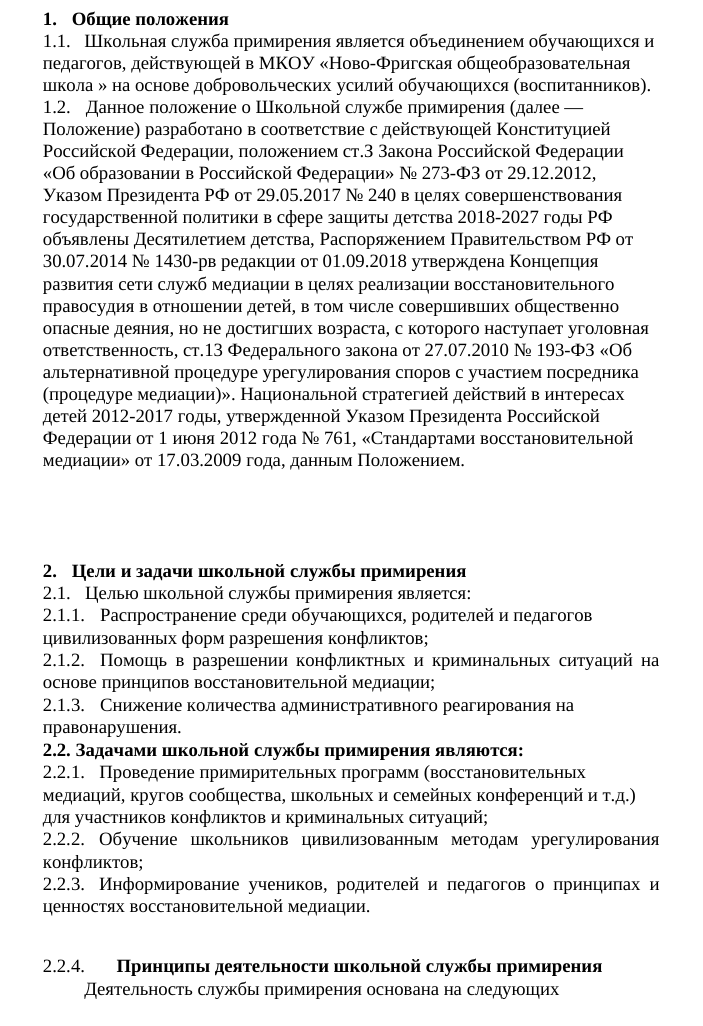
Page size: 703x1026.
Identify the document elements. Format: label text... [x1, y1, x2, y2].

list Цели и задачи школьной службы примирения [43, 559, 660, 581]
list Снижение количества административного реагирования на правонарушения. [43, 693, 660, 738]
list Информирование учеников, родителей и педагогов о принципах и ценностях восстановительной медиации. [43, 873, 660, 917]
list Школьная служба примирения является объединением обучающихся и педагогов, действующей в МКОУ «Ново-Фригская общеобразовательная школа » на основе добровольческих усилий обучающихся (воспитанников). [43, 29, 660, 96]
text 2.2. Задачами школьной службы примирения являются: [43, 738, 660, 761]
list Принципы деятельности школьной службы примирения [43, 955, 660, 977]
list Обучение школьников цивилизованным методам урегулирования конфликтов; [43, 828, 660, 873]
list Помощь в разрешении конфликтных и криминальных ситуаций на основе принципов восстановительной медиации; [43, 649, 660, 693]
list Общие положения [43, 7, 660, 29]
list Целью школьной службы примирения является: [43, 581, 660, 604]
list Деятельность службы примирения основана на следующих [43, 977, 660, 999]
list Проведение примирительных программ (восстановительных медиаций, кругов сообщества, школьных и семейных конференций и т.д.) для участников конфликтов и криминальных ситуаций; [43, 761, 660, 828]
list Распространение среди обучающихся, родителей и педагогов цивилизованных форм разрешения конфликтов; [43, 604, 660, 649]
list Данное положение о Школьной службе примирения (далее — Положение) разработано в соответствие с действующей Конституцией Российской Федерации, положением ст.З Закона Российской Федерации «Об образовании в Российской Федерации» № 273-ФЗ от 29.12.2012, Указом Президента РФ от 29.05.2017 № 240 в целях совершенствования государственной политики в сфере защиты детства 2018-2027 годы РФ объявлены Десятилетием детства, Распоряжением Правительством РФ от 30.07.2014 № 1430-рв редакции от 01.09.2018 утверждена Концепция развития сети служб медиации в целях реализации восстановительного правосудия в отношении детей, в том числе совершивших общественно опасные деяния, но не достигших возраста, с которого наступает уголовная ответственность, ст.13 Федерального закона от 27.07.2010 № 193-ФЗ «Об альтернативной процедуре урегулирования споров с участием посредника (процедуре медиации)». Национальной стратегией действий в интересах детей 2012-2017 годы, утвержденной Указом Президента Российской Федерации от 1 июня 2012 года № 761, «Стандартами восстановительной медиации» от 17.03.2009 года, данным Положением. [43, 96, 660, 471]
